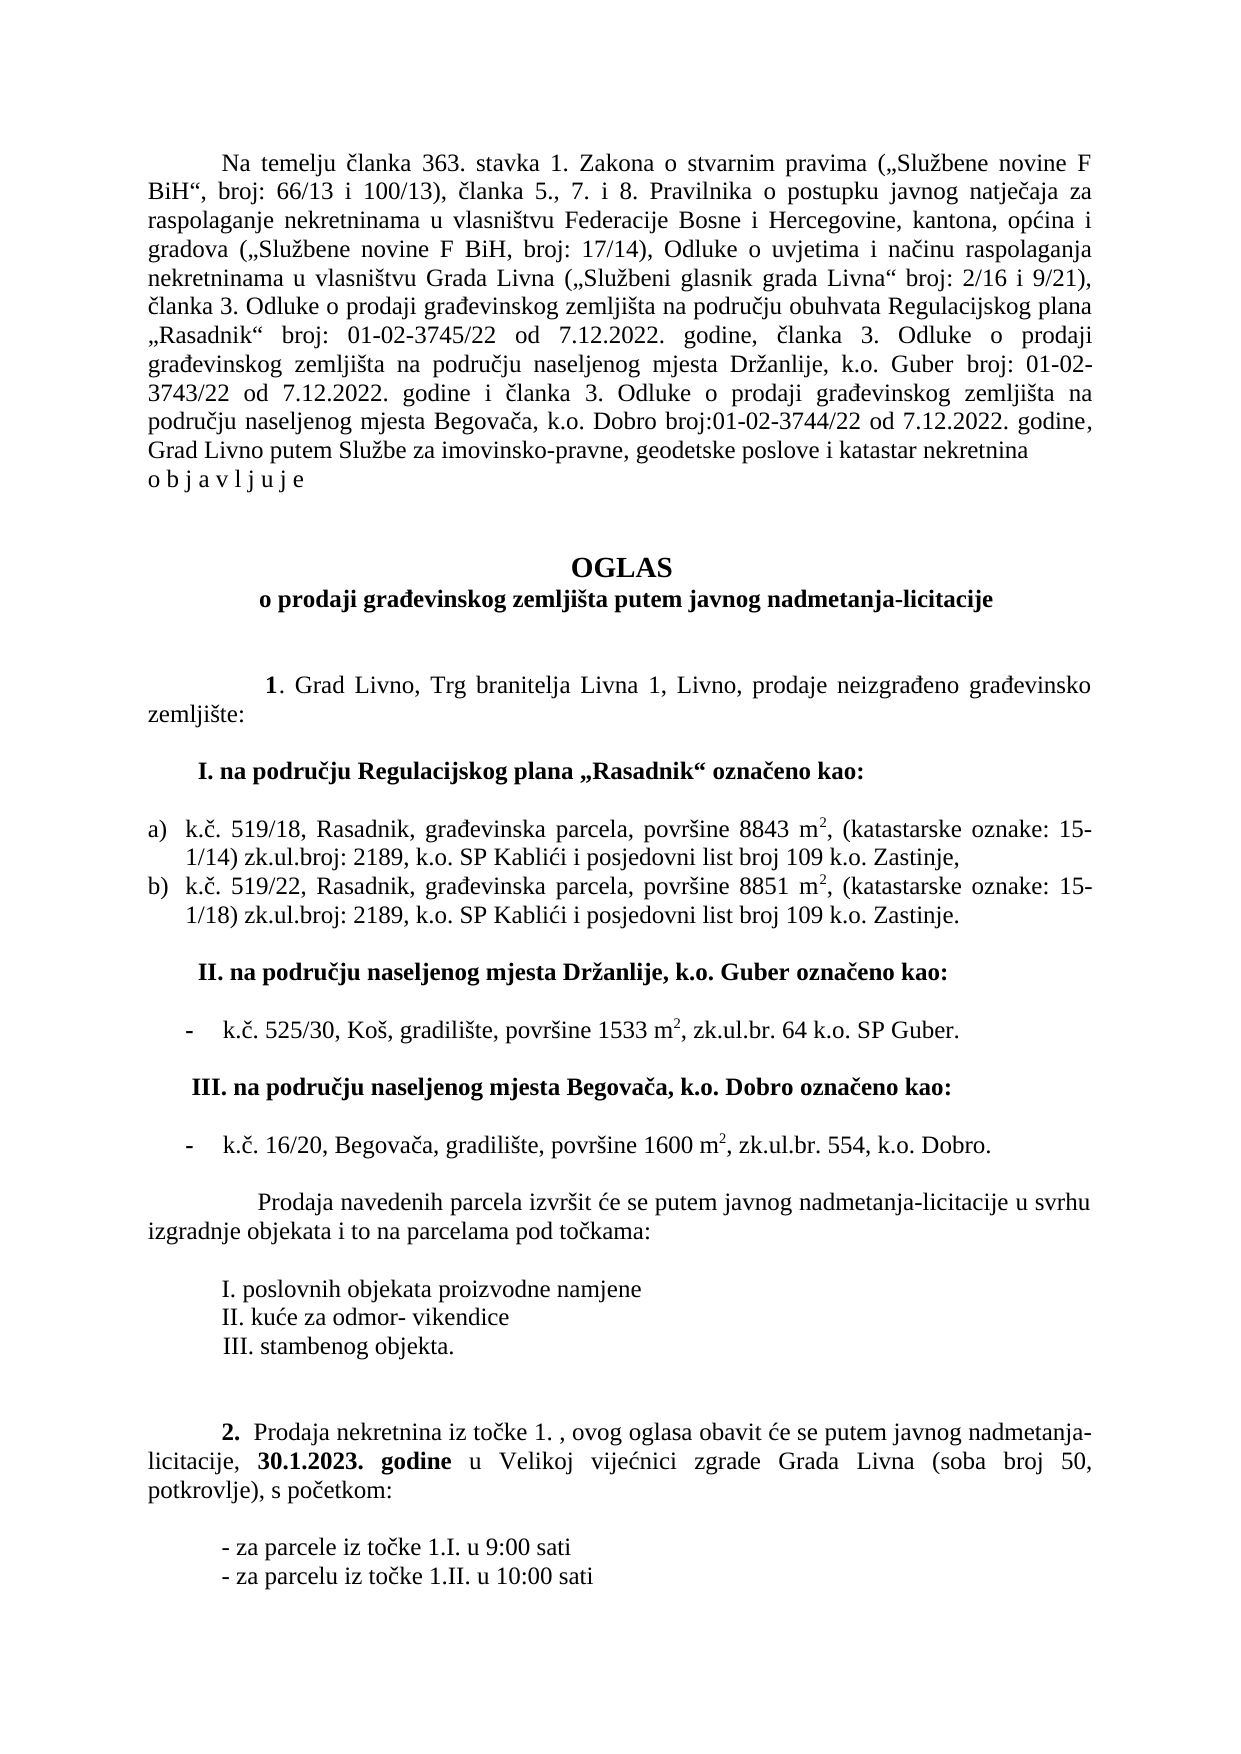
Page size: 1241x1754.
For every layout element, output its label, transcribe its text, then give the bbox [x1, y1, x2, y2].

text II. kuće za odmor- vikendice [148, 1302, 1093, 1331]
list k.č. 16/20, Begovača, gradilište, površine 1600 m2, zk.ul.br. 554, k.o. Dobro. [185, 1130, 1093, 1159]
text III. stambenog objekta. [148, 1331, 1093, 1360]
text 1. Grad Livno, Trg branitelja Livna 1, Livno, prodaje neizgrađeno građevinsko zemljište: [148, 670, 1093, 727]
list k.č. 519/22, Rasadnik, građevinska parcela, površine 8851 m2, (katastarske oznake: 15-1/18) zk.ul.broj: 2189, k.o. SP Kablići i posjedovni list broj 109 k.o. Zastinje. [148, 871, 1093, 929]
text I. na području Regulacijskog plana „Rasadnik“ označeno kao: [148, 756, 1093, 785]
text Prodaja navedenih parcela izvršit će se putem javnog nadmetanja-licitacije u svrhu izgradnje objekata i to na parcelama pod točkama: [148, 1187, 1093, 1245]
text o b j a v l j u j e [148, 464, 1093, 493]
text 2. Prodaja nekretnina iz točke 1. , ovog oglasa obavit će se putem javnog nadmetanja-licitacije, 30.1.2023. godine u Velikoj vijećnici zgrade Grada Livna (soba broj 50, potkrovlje), s početkom: [148, 1417, 1093, 1504]
text o prodaji građevinskog zemljišta putem javnog nadmetanja-licitacije [148, 584, 1093, 612]
text - za parcele iz točke 1.I. u 9:00 sati [148, 1532, 1093, 1561]
text I. poslovnih objekata proizvodne namjene [148, 1274, 1093, 1302]
text - za parcelu iz točke 1.II. u 10:00 sati [148, 1561, 1093, 1590]
list k.č. 519/18, Rasadnik, građevinska parcela, površine 8843 m2, (katastarske oznake: 15-1/14) zk.ul.broj: 2189, k.o. SP Kablići i posjedovni list broj 109 k.o. Zastinje, [148, 814, 1093, 871]
text II. na području naseljenog mjesta Držanlije, k.o. Guber označeno kao: [148, 957, 1093, 986]
text Na temelju članka 363. stavka 1. Zakona o stvarnim pravima („Službene novine F BiH“, broj: 66/13 i 100/13), članka 5., 7. i 8. Pravilnika o postupku javnog natječaja za raspolaganje nekretninama u vlasništvu Federacije Bosne i Hercegovine, kantona, općina i gradova („Službene novine F BiH, broj: 17/14), Odluke o uvjetima i načinu raspolaganja nekretninama u vlasništvu Grada Livna („Službeni glasnik grada Livna“ broj: 2/16 i 9/21), članka 3. Odluke o prodaji građevinskog zemljišta na području obuhvata Regulacijskog plana „Rasadnik“ broj: 01-02-3745/22 od 7.12.2022. godine, članka 3. Odluke o prodaji građevinskog zemljišta na području naseljenog mjesta Držanlije, k.o. Guber broj: 01-02-3743/22 od 7.12.2022. godine i članka 3. Odluke o prodaji građevinskog zemljišta na području naseljenog mjesta Begovača, k.o. Dobro broj:01-02-3744/22 od 7.12.2022. godine, Grad Livno putem Službe za imovinsko-pravne, geodetske poslove i katastar nekretnina [148, 148, 1093, 464]
text OGLAS [148, 550, 1093, 584]
list k.č. 525/30, Koš, gradilište, površine 1533 m2, zk.ul.br. 64 k.o. SP Guber. [185, 1015, 1093, 1044]
text III. na području naseljenog mjesta Begovača, k.o. Dobro označeno kao: [148, 1072, 1093, 1101]
